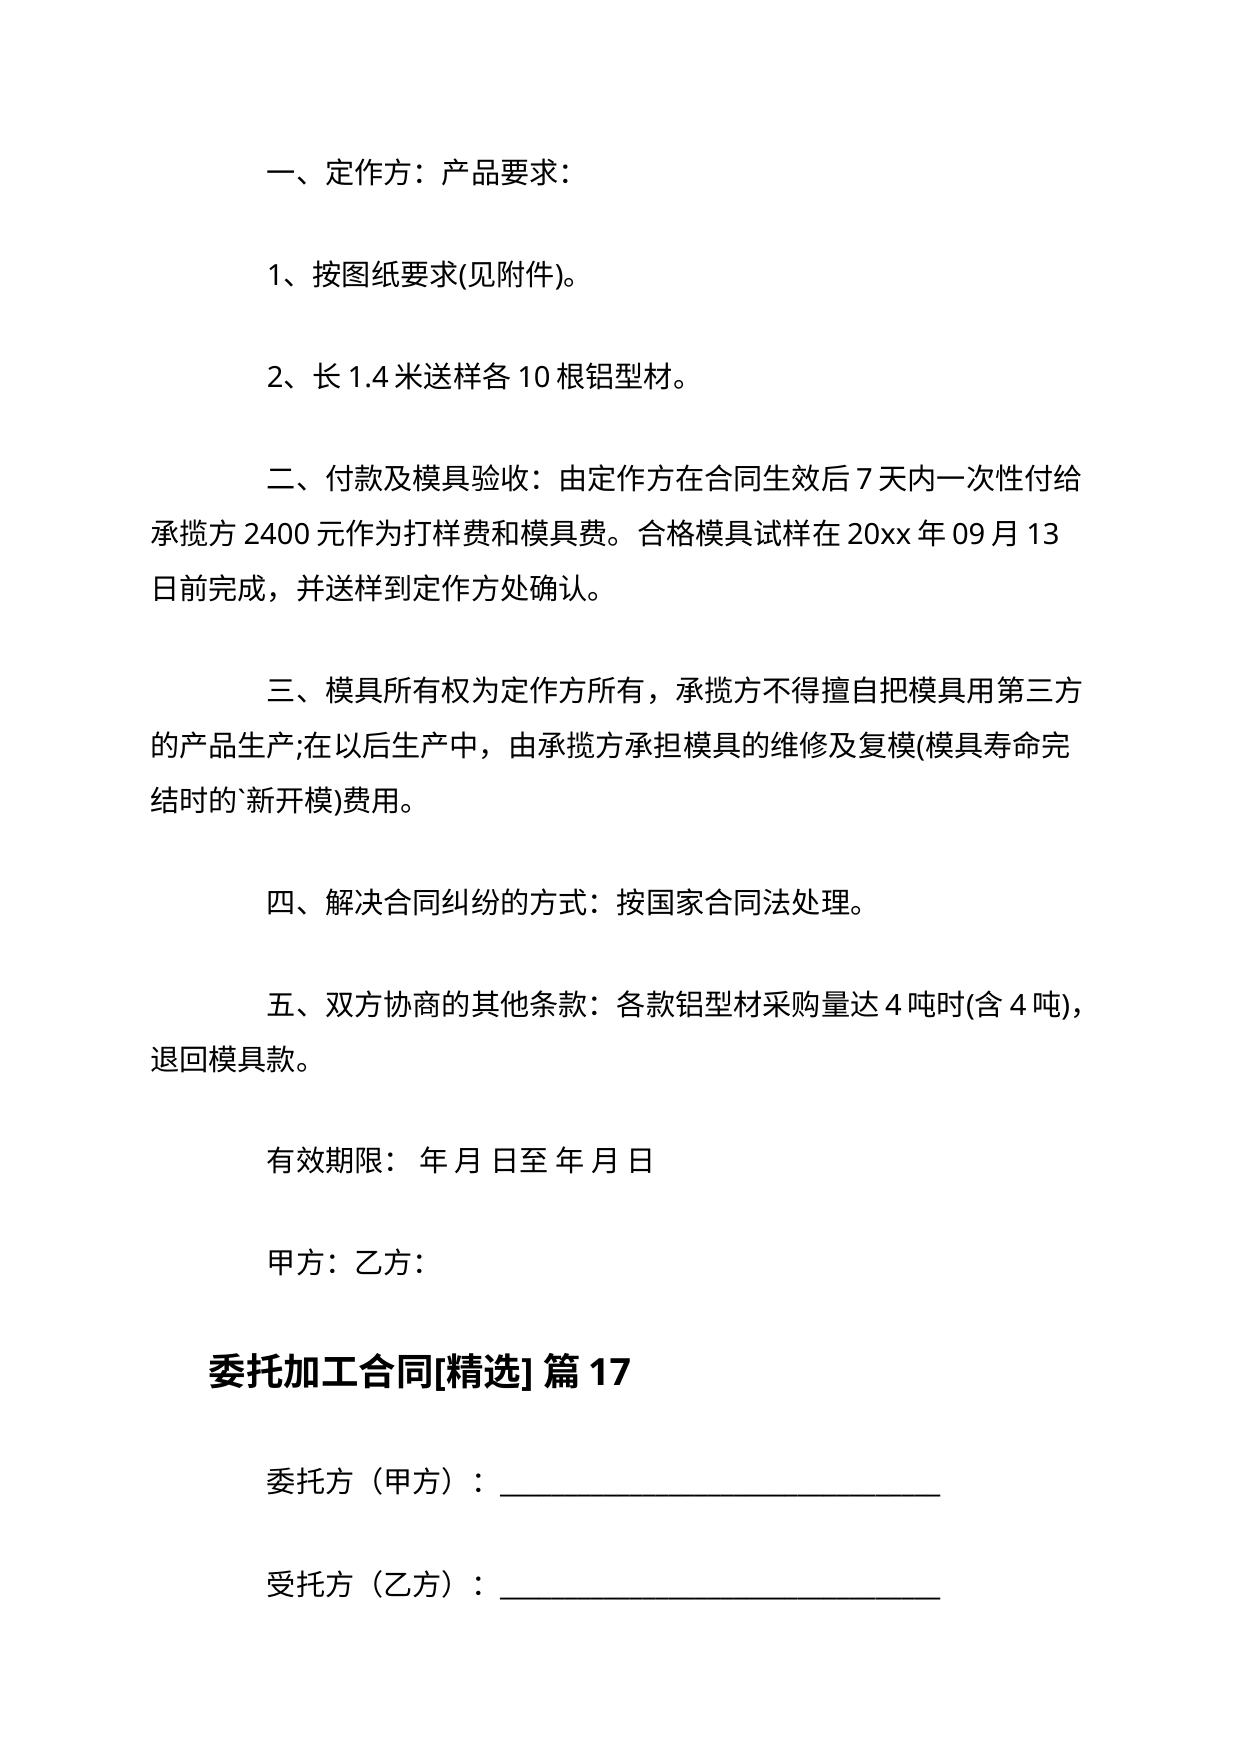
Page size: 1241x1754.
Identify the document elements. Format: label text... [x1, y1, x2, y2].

text 一、定作方：产品要求： [150, 150, 1090, 192]
text 四、解决合同纠纷的方式：按国家合同法处理。 [150, 879, 1090, 922]
text 受托方（乙方）：__________________________________ [150, 1561, 1090, 1603]
text 2、长1.4米送样各10根铝型材。 [150, 354, 1090, 396]
text 委托方（甲方）：__________________________________ [150, 1459, 1090, 1501]
text 有效期限： 年 月 日至 年 月 日 [150, 1138, 1090, 1180]
text 委托加工合同[精选] 篇17 [150, 1341, 1090, 1396]
text 五、双方协商的其他条款：各款铝型材采购量达4吨时(含4吨)，退回模具款。 [150, 981, 1090, 1078]
text 二、付款及模具验收：由定作方在合同生效后7天内一次性付给承揽方2400元作为打样费和模具费。合格模具试样在20xx年09月13日前完成，并送样到定作方处确认。 [150, 456, 1090, 608]
text 三、模具所有权为定作方所有，承揽方不得擅自把模具用第三方的产品生产;在以后生产中，由承揽方承担模具的维修及复模(模具寿命完结时的`新开模)费用。 [150, 667, 1090, 820]
text 1、按图纸要求(见附件)。 [150, 252, 1090, 294]
text 甲方：乙方： [150, 1240, 1090, 1282]
